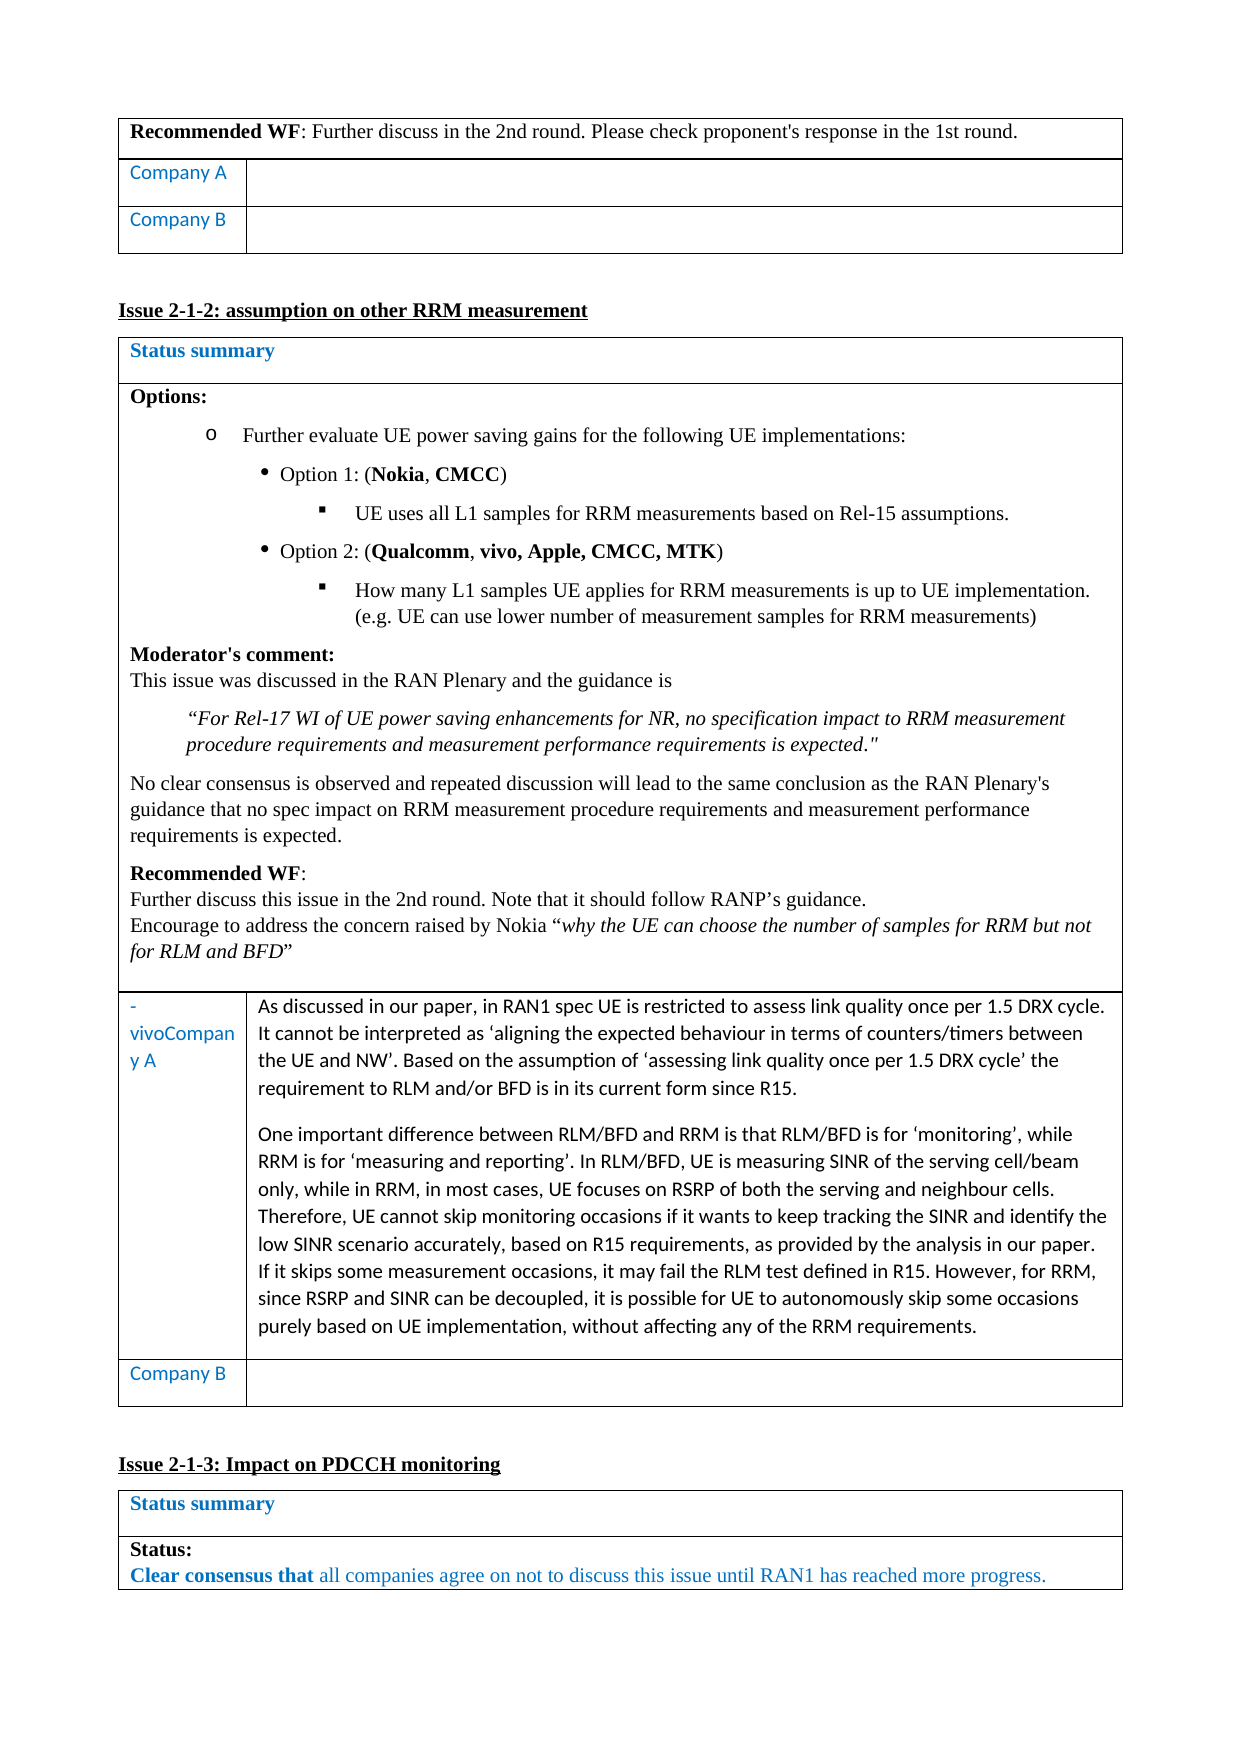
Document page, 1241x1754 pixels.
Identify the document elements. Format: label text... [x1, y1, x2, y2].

text Issue 2-1-2: assumption on other RRM measurement [118, 298, 1122, 322]
table_cell Options: Further evaluate UE power saving gains for the following UE implementations: Option 1: (Nokia, CMCC) UE uses all L1 samples for RRM measurements based on Rel-15 assumptions. Option 2: (Qualcomm, vivo, Apple, CMCC, MTK) How many L1 samples UE applies for RRM measurements is up to UE implementation. (e.g. UE can use lower number of measurement samples for RRM measurements) Moderator's comment: This issue was discussed in the RAN Plenary and the guidance is “For Rel-17 WI of UE power saving enhancements for NR, no specification impact to RRM measurement procedure requirements and measurement performance requirements is expected." No clear consensus is observed and repeated discussion will lead to the same conclusion as the RAN Plenary's guidance that no spec impact on RRM measurement procedure requirements and measurement performance requirements is expected. Recommended WF: Further discuss this issue in the 2nd round. Note that it should follow RANP’s guidance. Encourage to address the concern raised by Nokia “why the UE can choose the number of samples for RRM but not for RLM and BFD” [119, 384, 1122, 991]
table_cell [247, 1360, 1122, 1406]
table_header [247, 160, 1122, 206]
table_cell Company B [119, 207, 246, 253]
table_header [247, 993, 1122, 1359]
table_cell [247, 207, 1122, 253]
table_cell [119, 119, 1122, 157]
table_header [119, 993, 246, 1359]
table_header Status summary [119, 1491, 1122, 1536]
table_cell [119, 1537, 1122, 1589]
text Issue 2-1-3: Impact on PDCCH monitoring [118, 1452, 1122, 1476]
table_header Status summary [119, 338, 1122, 383]
table_header Company A [119, 160, 246, 206]
table_cell Company B [119, 1360, 246, 1406]
